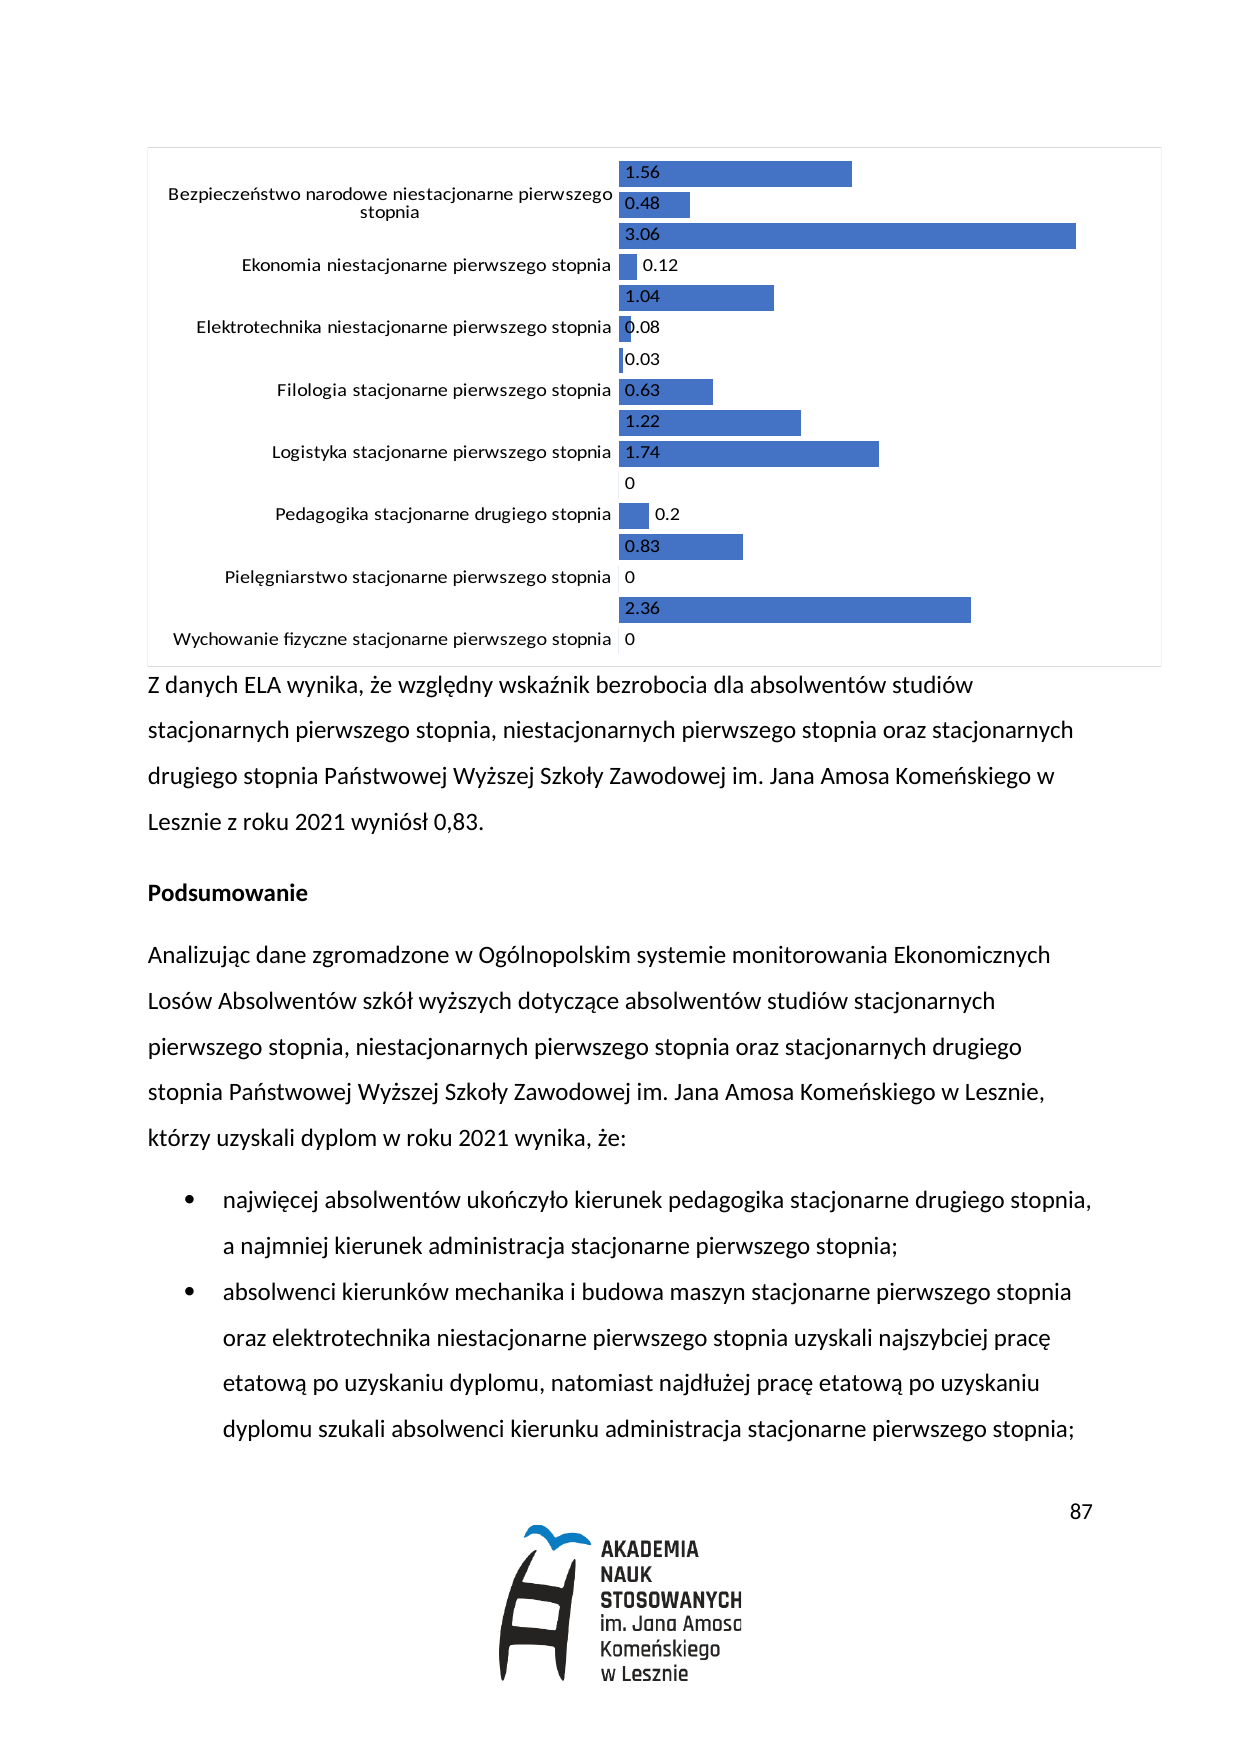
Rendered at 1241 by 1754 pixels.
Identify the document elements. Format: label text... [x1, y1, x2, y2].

picture [499, 1525, 742, 1681]
list najwięcej absolwentów ukończyło kierunek pedagogika stacjonarne drugiego stopnia, a najmniej kierunek administracja stacjonarne pierwszego stopnia; [185, 1184, 1093, 1261]
text Z danych ELA wynika, że względny wskaźnik bezrobocia dla absolwentów studiów stacjonarnych pierwszego stopnia, niestacjonarnych pierwszego stopnia oraz stacjonarnych drugiego stopnia Państwowej Wyższej Szkoły Zawodowej im. Jana Amosa Komeńskiego w Lesznie z roku 2021 wyniósł 0,83. [148, 669, 1093, 837]
text Podsumowanie [148, 877, 1093, 907]
list absolwenci kierunków mechanika i budowa maszyn stacjonarne pierwszego stopnia oraz elektrotechnika niestacjonarne pierwszego stopnia uzyskali najszybciej pracę etatową po uzyskaniu dyplomu, natomiast najdłużej pracę etatową po uzyskaniu dyplomu szukali absolwenci kierunku administracja stacjonarne pierwszego stopnia; [185, 1276, 1093, 1444]
text Analizując dane zgromadzone w Ogólnopolskim systemie monitorowania Ekonomicznych Losów Absolwentów szkół wyższych dotyczące absolwentów studiów stacjonarnych pierwszego stopnia, niestacjonarnych pierwszego stopnia oraz stacjonarnych drugiego stopnia Państwowej Wyższej Szkoły Zawodowej im. Jana Amosa Komeńskiego w Lesznie, którzy uzyskali dyplom w roku 2021 wynika, że: [148, 939, 1093, 1153]
